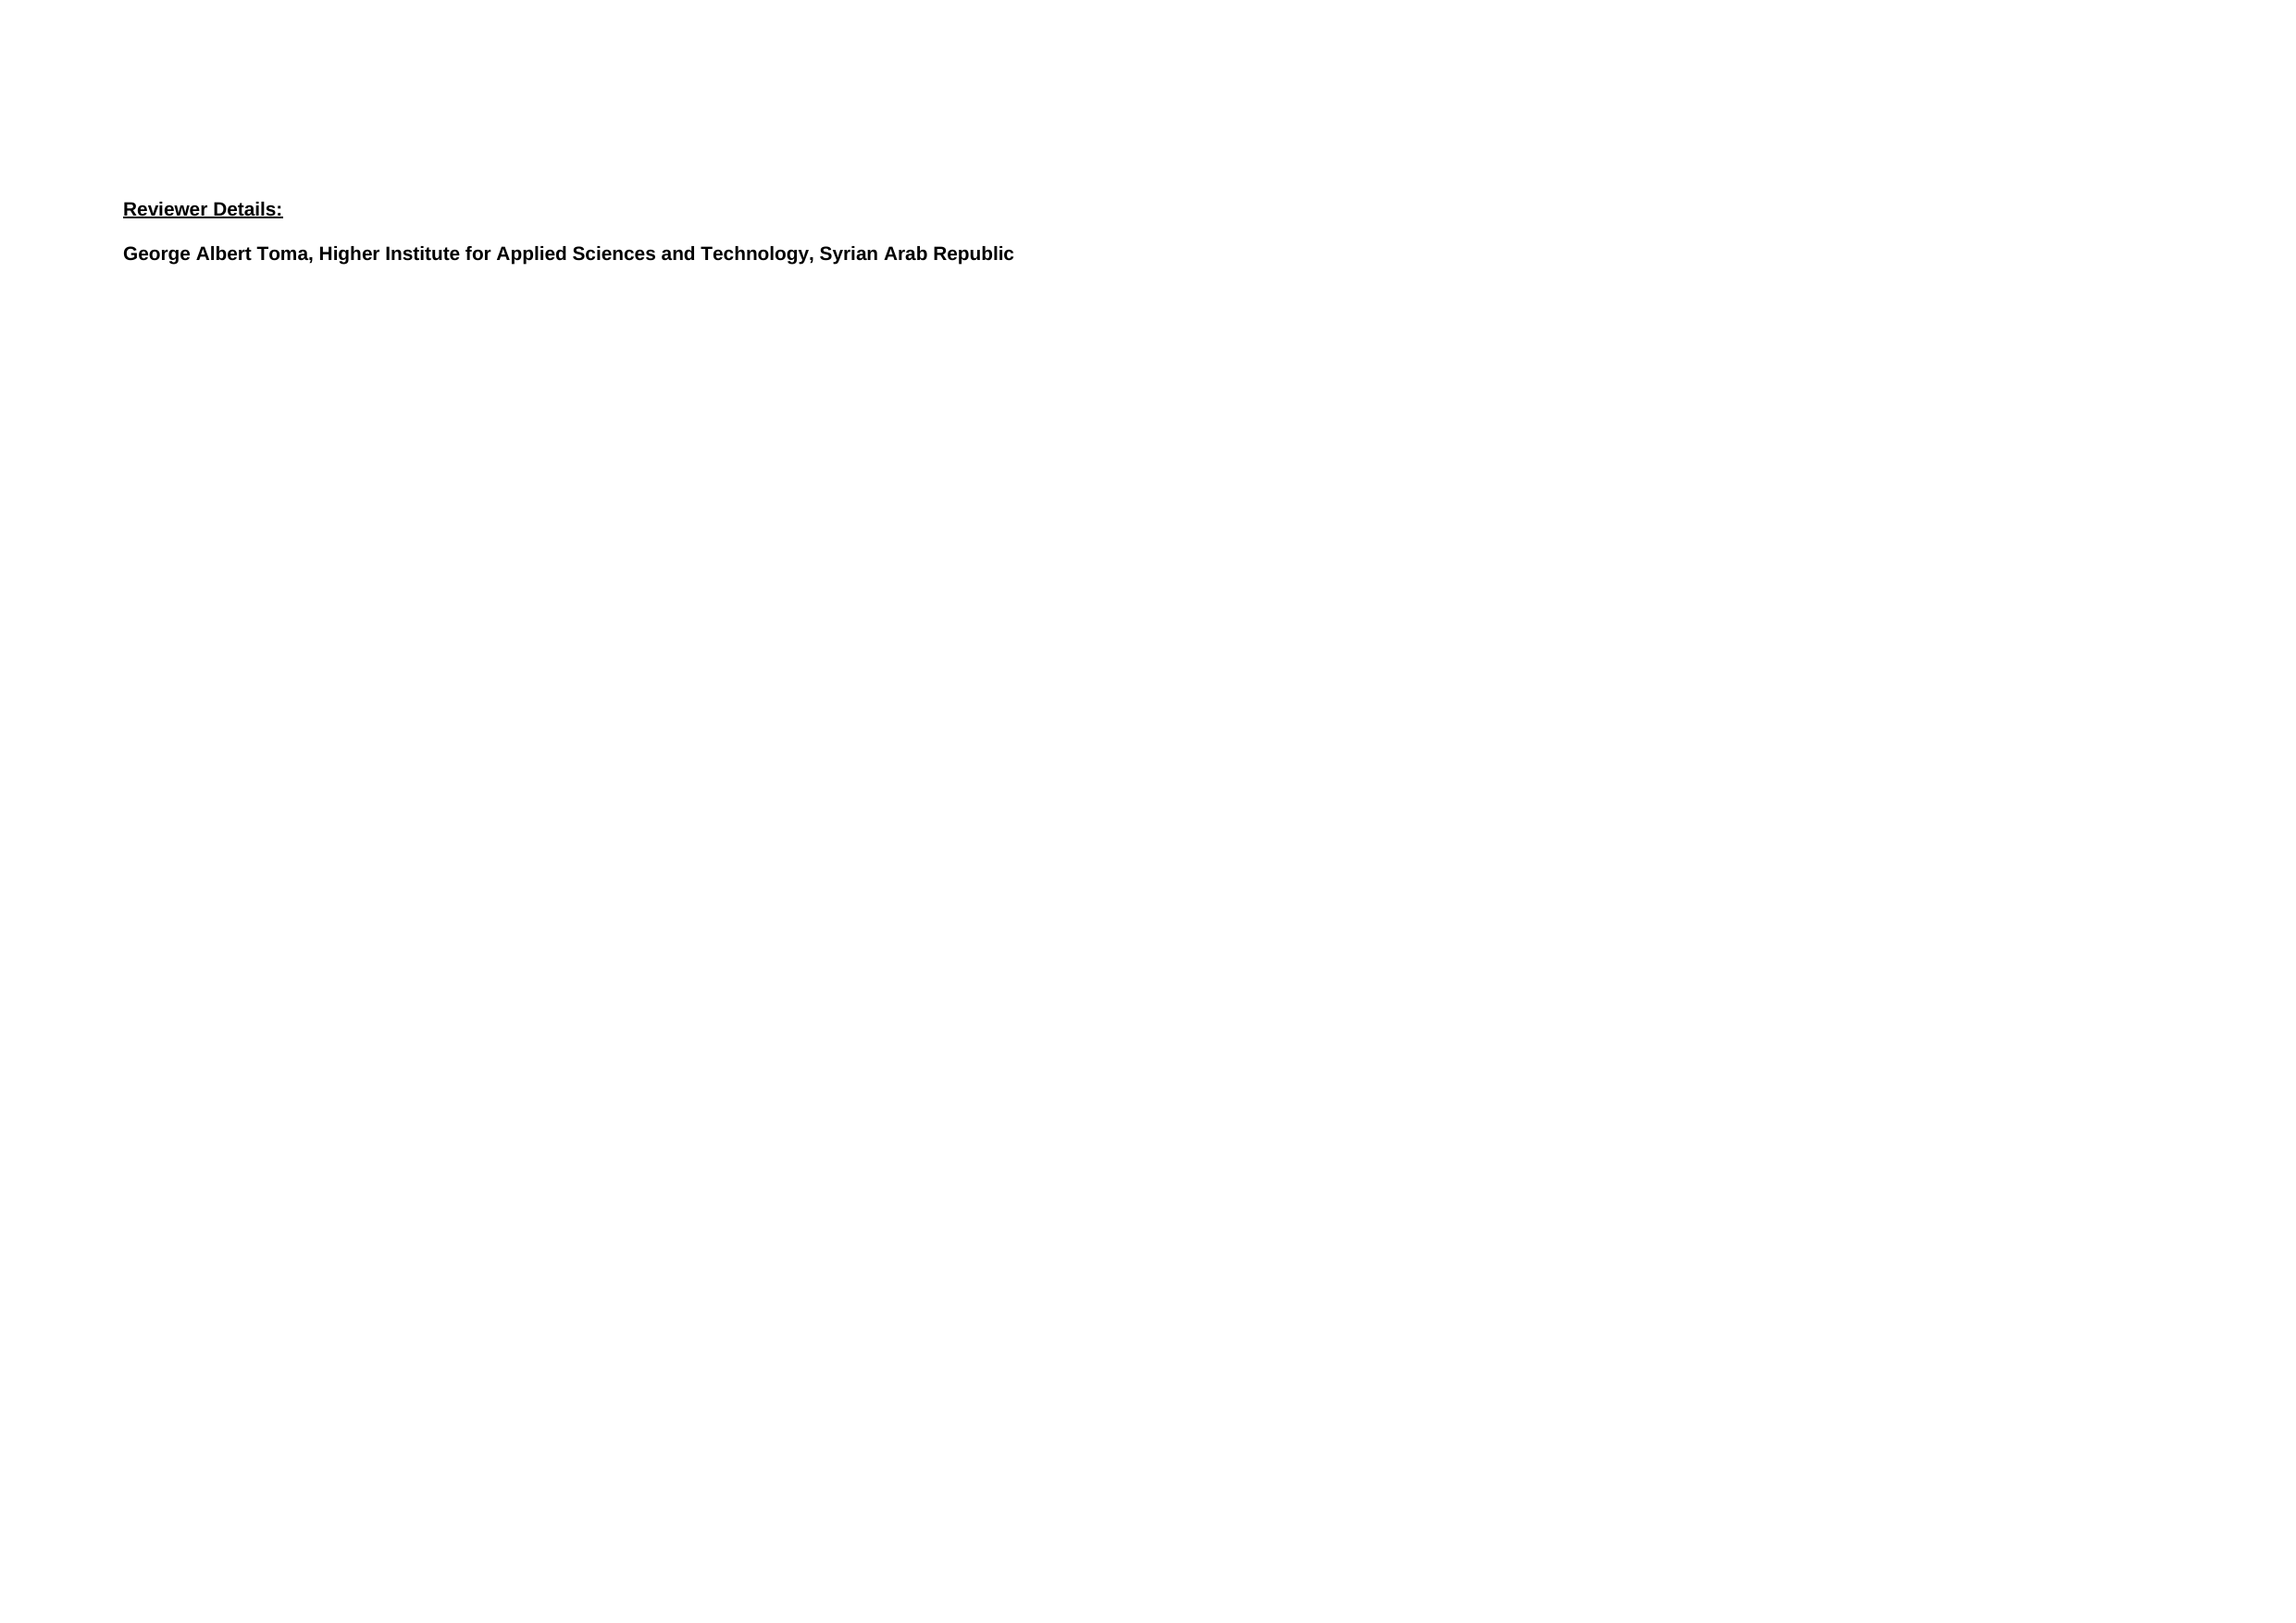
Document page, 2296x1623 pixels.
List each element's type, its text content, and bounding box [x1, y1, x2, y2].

text Reviewer Details: [123, 197, 2295, 219]
text George Albert Toma, Higher Institute for Applied Sciences and Technology, Syrian Arab Republic [123, 242, 2295, 264]
